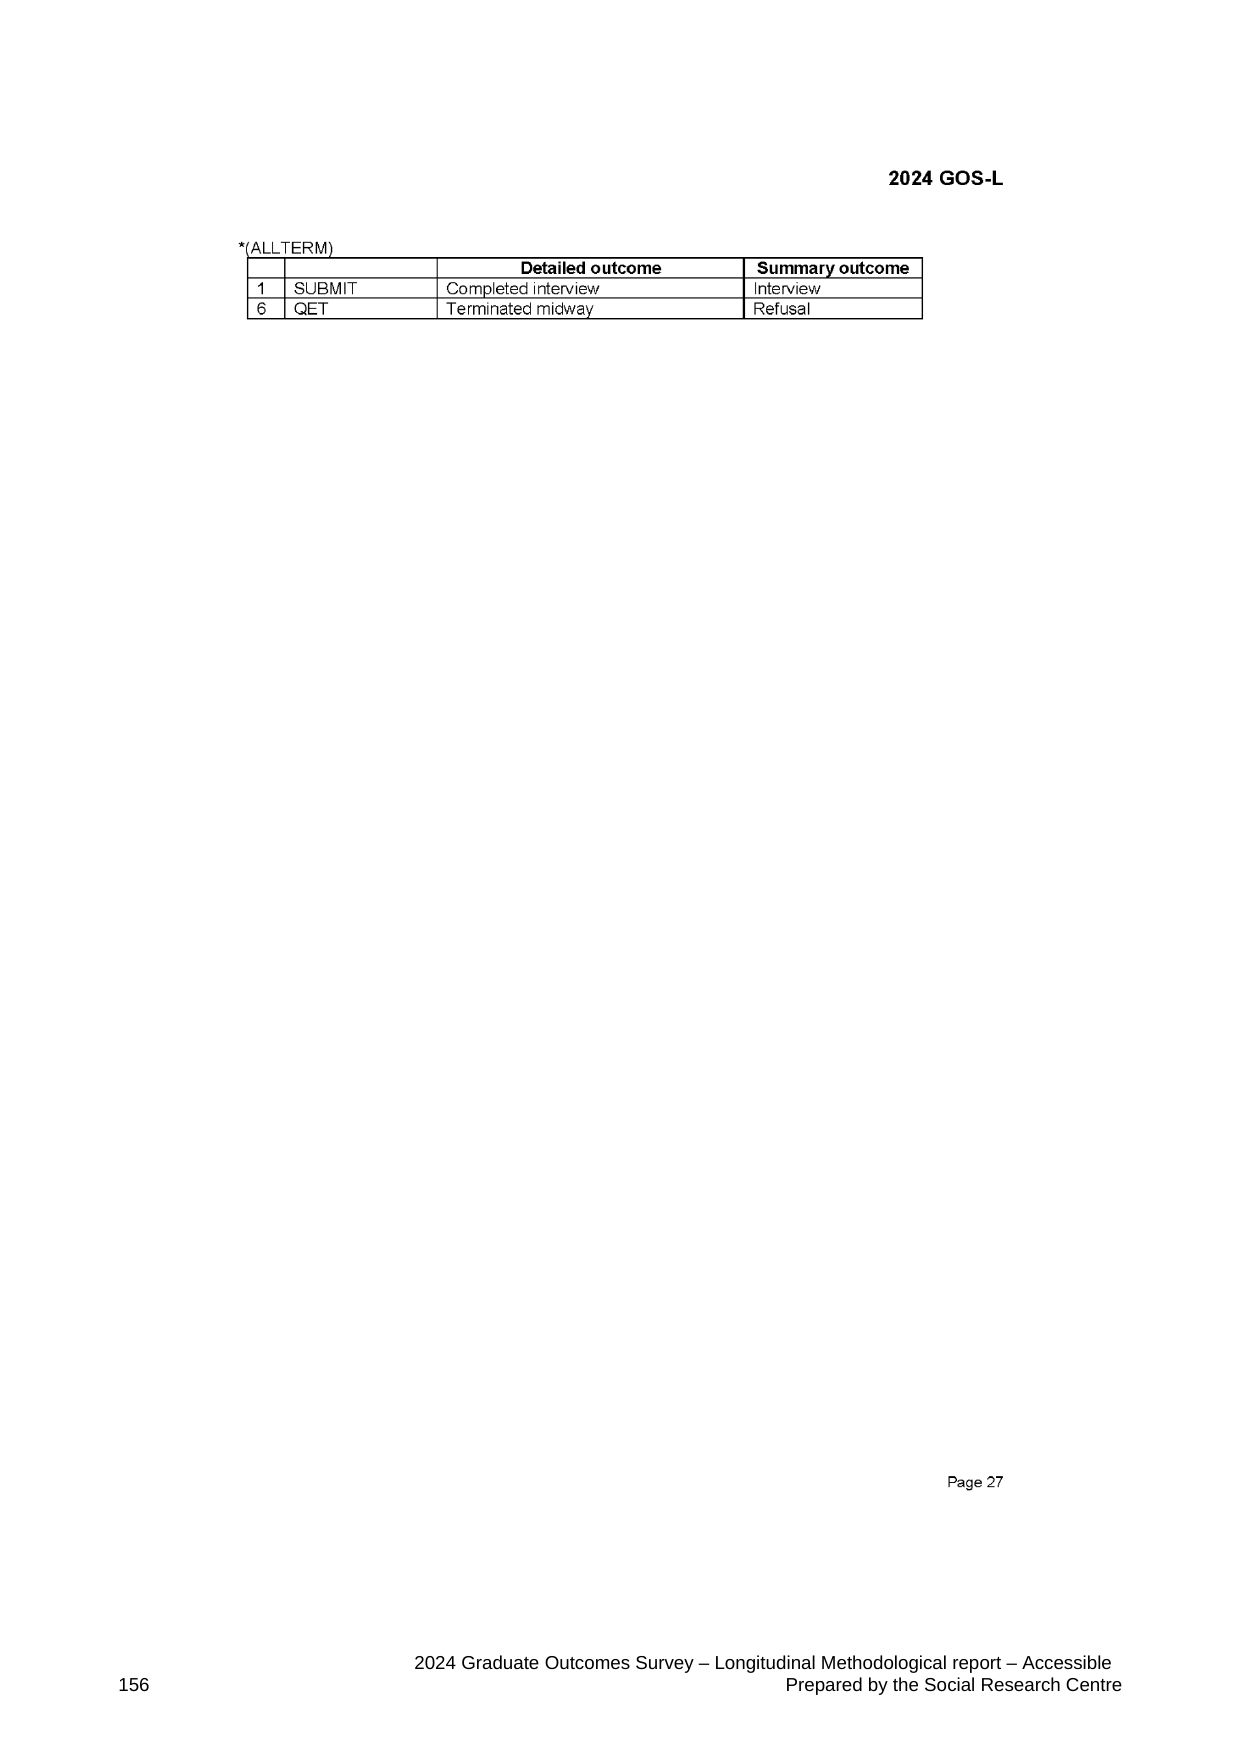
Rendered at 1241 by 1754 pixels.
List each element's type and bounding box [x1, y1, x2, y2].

picture [118, 118, 1123, 1538]
